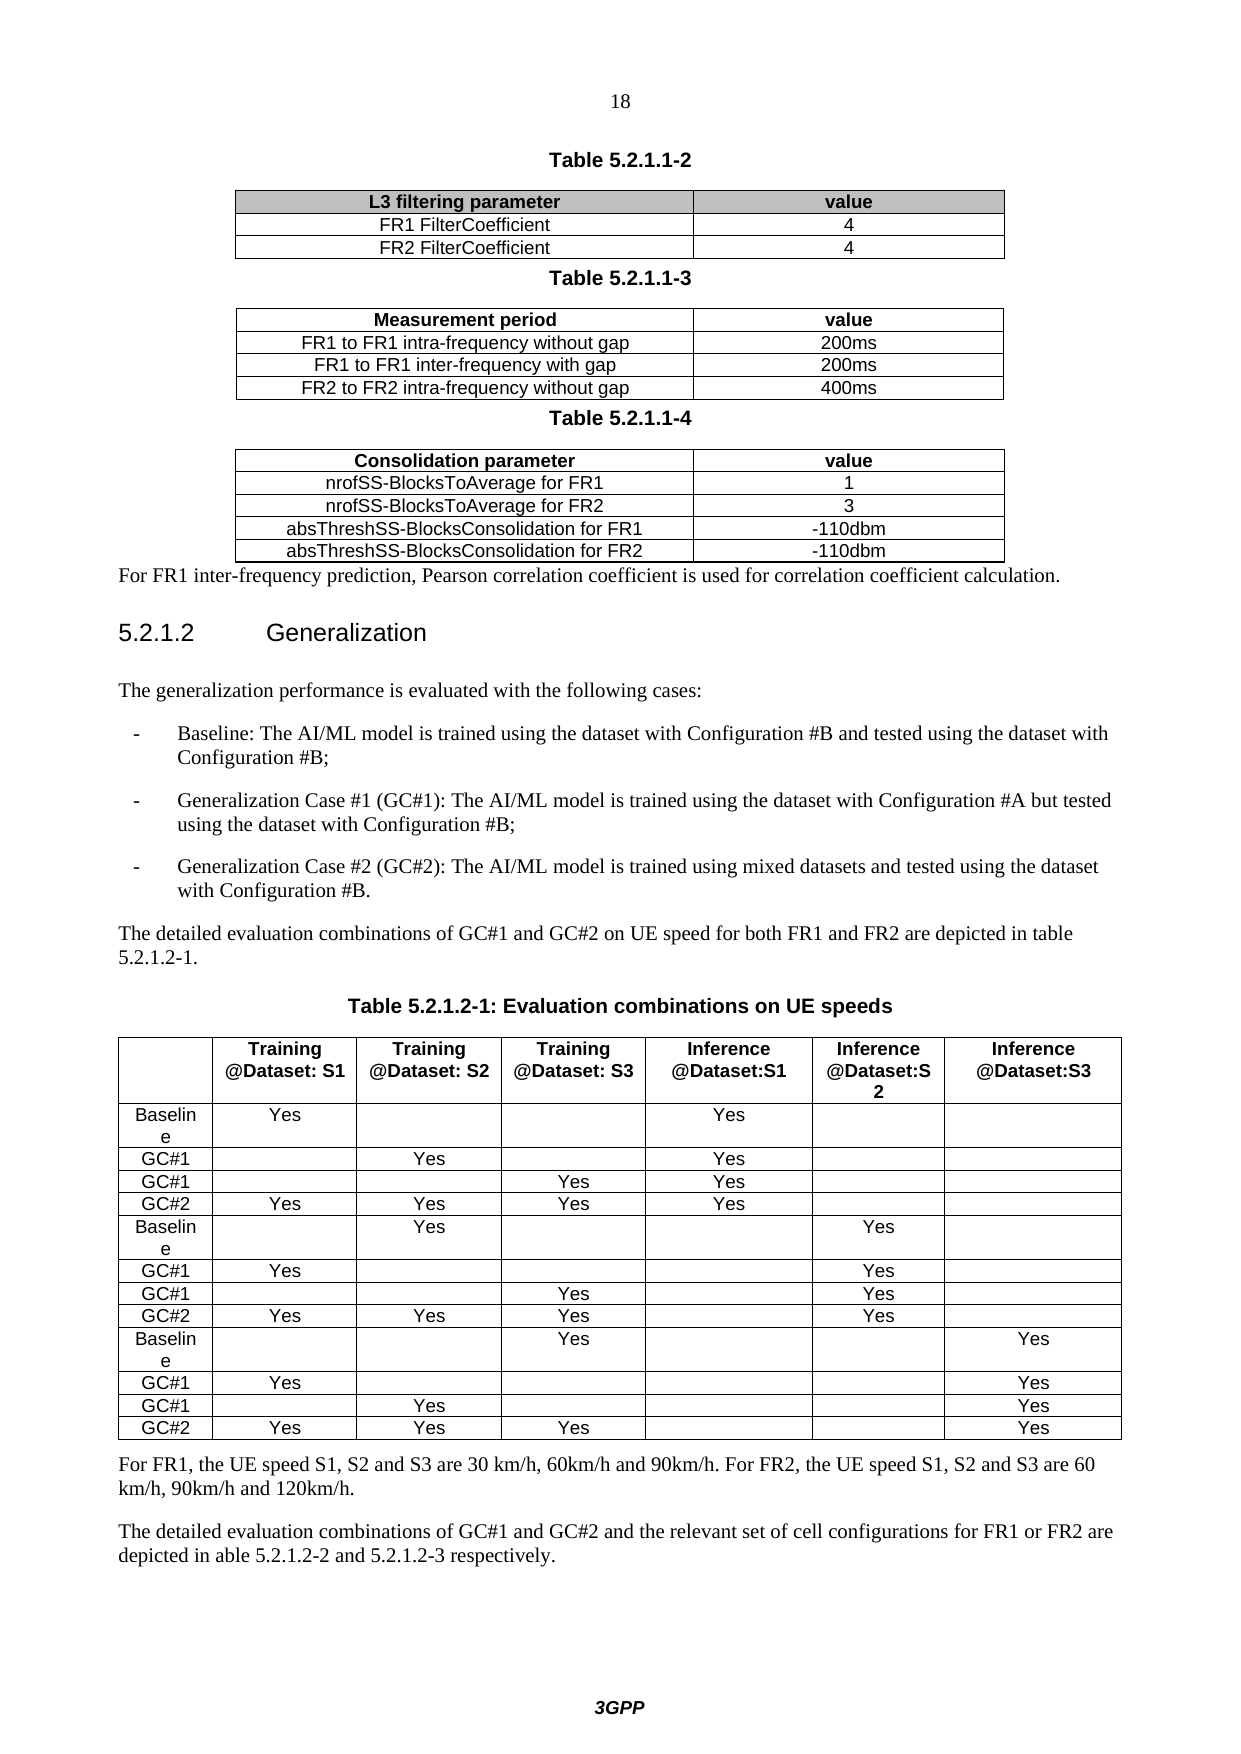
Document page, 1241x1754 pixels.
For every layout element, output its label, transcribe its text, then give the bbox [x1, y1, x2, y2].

text For FR1, the UE speed S1, S2 and S3 are 30 km/h, 60km/h and 90km/h. For FR2, the UE speed S1, S2 and S3 are 60 km/h, 90km/h and 120km/h. [118, 1452, 1122, 1500]
table_cell Yes [646, 1148, 812, 1169]
table_cell Yes [945, 1417, 1121, 1439]
subtitle 5.2.1.2 Generalization [118, 618, 1122, 647]
table_cell 4 [694, 236, 1004, 258]
table_cell Yes [646, 1171, 812, 1192]
table_cell [646, 1395, 812, 1416]
table_header [119, 1038, 212, 1103]
table_cell Yes [502, 1171, 645, 1192]
table_header Training @Dataset: S1 [213, 1038, 356, 1103]
table_cell GC#1 [119, 1171, 212, 1192]
table_cell [357, 1283, 501, 1304]
table_cell [646, 1372, 812, 1393]
table_cell [502, 1260, 645, 1282]
table_cell Yes [502, 1417, 645, 1439]
table_cell [813, 1171, 944, 1192]
text Table 5.2.1.1-4 [118, 406, 1122, 430]
table_cell [357, 1260, 501, 1282]
table_cell GC#1 [119, 1372, 212, 1393]
table_header Training @Dataset: S3 [502, 1038, 645, 1103]
table_cell [813, 1395, 944, 1416]
table_cell Yes [502, 1305, 645, 1327]
table_cell GC#1 [119, 1283, 212, 1304]
table_cell [502, 1148, 645, 1169]
table_cell [646, 1328, 812, 1371]
table_cell [213, 1395, 356, 1416]
table_cell Yes [646, 1104, 812, 1147]
table_cell [213, 1283, 356, 1304]
table_cell GC#1 [119, 1260, 212, 1282]
table_cell GC#2 [119, 1417, 212, 1439]
table_cell [945, 1104, 1121, 1147]
table_cell nrofSS-BlocksToAverage for FR2 [236, 495, 693, 516]
table_cell GC#1 [119, 1148, 212, 1169]
table_cell FR1 to FR1 intra-frequency without gap [237, 332, 693, 353]
table_header value [694, 191, 1004, 213]
table_cell Yes [357, 1148, 501, 1169]
table_header Inference @Dataset:S1 [646, 1038, 812, 1103]
table_cell [502, 1395, 645, 1416]
table_cell Baseline [119, 1104, 212, 1147]
table_header value [694, 450, 1004, 471]
text The detailed evaluation combinations of GC#1 and GC#2 on UE speed for both FR1 and FR2 are depicted in table 5.2.1.2-1. [118, 921, 1122, 969]
table_cell Yes [357, 1193, 501, 1215]
table_cell Yes [813, 1216, 944, 1259]
table_cell [357, 1328, 501, 1371]
table_cell 4 [694, 214, 1004, 235]
table_cell 1 [694, 472, 1004, 494]
table_cell [813, 1417, 944, 1439]
text Table 5.2.1.2-1: Evaluation combinations on UE speeds [118, 994, 1122, 1018]
table_cell Yes [213, 1260, 356, 1282]
table_cell Yes [357, 1305, 501, 1327]
table_cell [646, 1283, 812, 1304]
table_cell Yes [213, 1372, 356, 1393]
table_cell FR1 FilterCoefficient [236, 214, 693, 235]
table_cell FR1 to FR1 inter-frequency with gap [237, 354, 693, 376]
table_cell [945, 1305, 1121, 1327]
table_cell absThreshSS-BlocksConsolidation for FR2 [236, 540, 693, 561]
table_cell GC#1 [119, 1395, 212, 1416]
table_header Inference @Dataset:S3 [945, 1038, 1121, 1103]
table_cell [813, 1328, 944, 1371]
table_cell 200ms [694, 332, 1003, 353]
text Table 5.2.1.1-3 [118, 265, 1122, 289]
table_cell Yes [502, 1193, 645, 1215]
table_header Training @Dataset: S2 [357, 1038, 501, 1103]
table_cell [945, 1171, 1121, 1192]
table_cell Yes [945, 1328, 1121, 1371]
table_cell Yes [813, 1283, 944, 1304]
table_header Consolidation parameter [236, 450, 693, 471]
table_cell nrofSS-BlocksToAverage for FR1 [236, 472, 693, 494]
table_cell Baseline [119, 1216, 212, 1259]
table_cell Yes [213, 1417, 356, 1439]
table_cell [813, 1104, 944, 1147]
table_header value [694, 309, 1003, 331]
table_cell Yes [945, 1395, 1121, 1416]
table_cell [945, 1216, 1121, 1259]
table_cell Yes [213, 1104, 356, 1147]
table_cell [646, 1260, 812, 1282]
table_cell -110dbm [694, 517, 1004, 539]
table_cell FR2 to FR2 intra-frequency without gap [237, 377, 693, 398]
text Table 5.2.1.1-2 [118, 147, 1122, 171]
table_cell -110dbm [694, 540, 1004, 561]
table_cell [813, 1193, 944, 1215]
table_header L3 filtering parameter [236, 191, 693, 213]
text - Baseline: The AI/ML model is trained using the dataset with Configuration #B and tested using the dataset with Configuration #B; [133, 721, 1122, 769]
table_cell Baseline [119, 1328, 212, 1371]
text - Generalization Case #1 (GC#1): The AI/ML model is trained using the dataset with Configuration #A but tested using the dataset with Configuration #B; [133, 787, 1122, 836]
text The detailed evaluation combinations of GC#1 and GC#2 and the relevant set of cell configurations for FR1 or FR2 are depicted in able 5.2.1.2-2 and 5.2.1.2-3 respectively. [118, 1519, 1122, 1567]
table_cell [502, 1216, 645, 1259]
table_cell [945, 1148, 1121, 1169]
table_cell [502, 1104, 645, 1147]
table_cell 200ms [694, 354, 1003, 376]
table_cell Yes [646, 1193, 812, 1215]
table_cell [213, 1148, 356, 1169]
text - Generalization Case #2 (GC#2): The AI/ML model is trained using mixed datasets and tested using the dataset with Configuration #B. [133, 854, 1122, 902]
table_cell [357, 1372, 501, 1393]
text For FR1 inter-frequency prediction, Pearson correlation coefficient is used for correlation coefficient calculation. [118, 562, 1122, 587]
table_header Measurement period [237, 309, 693, 331]
table_cell [813, 1148, 944, 1169]
table_cell Yes [813, 1305, 944, 1327]
table_cell 400ms [694, 377, 1003, 398]
table_cell Yes [213, 1305, 356, 1327]
table_cell [945, 1283, 1121, 1304]
table_cell Yes [502, 1283, 645, 1304]
table_cell Yes [502, 1328, 645, 1371]
table_cell FR2 FilterCoefficient [236, 236, 693, 258]
table_cell Yes [945, 1372, 1121, 1393]
table_header Inference @Dataset:S2 [813, 1038, 944, 1103]
table_cell [945, 1260, 1121, 1282]
table_cell Yes [357, 1216, 501, 1259]
table_cell Yes [357, 1417, 501, 1439]
table_cell [646, 1305, 812, 1327]
table_cell [646, 1216, 812, 1259]
table_cell GC#2 [119, 1193, 212, 1215]
table_cell 3 [694, 495, 1004, 516]
text The generalization performance is evaluated with the following cases: [118, 678, 1122, 702]
table_cell absThreshSS-BlocksConsolidation for FR1 [236, 517, 693, 539]
table_cell Yes [357, 1395, 501, 1416]
table_cell [357, 1171, 501, 1192]
table_cell [213, 1216, 356, 1259]
table_cell [357, 1104, 501, 1147]
table_cell [646, 1417, 812, 1439]
table_cell [213, 1328, 356, 1371]
table_cell Yes [813, 1260, 944, 1282]
table_cell [502, 1372, 645, 1393]
table_cell [945, 1193, 1121, 1215]
table_cell [213, 1171, 356, 1192]
table_cell GC#2 [119, 1305, 212, 1327]
table_cell [813, 1372, 944, 1393]
table_cell Yes [213, 1193, 356, 1215]
